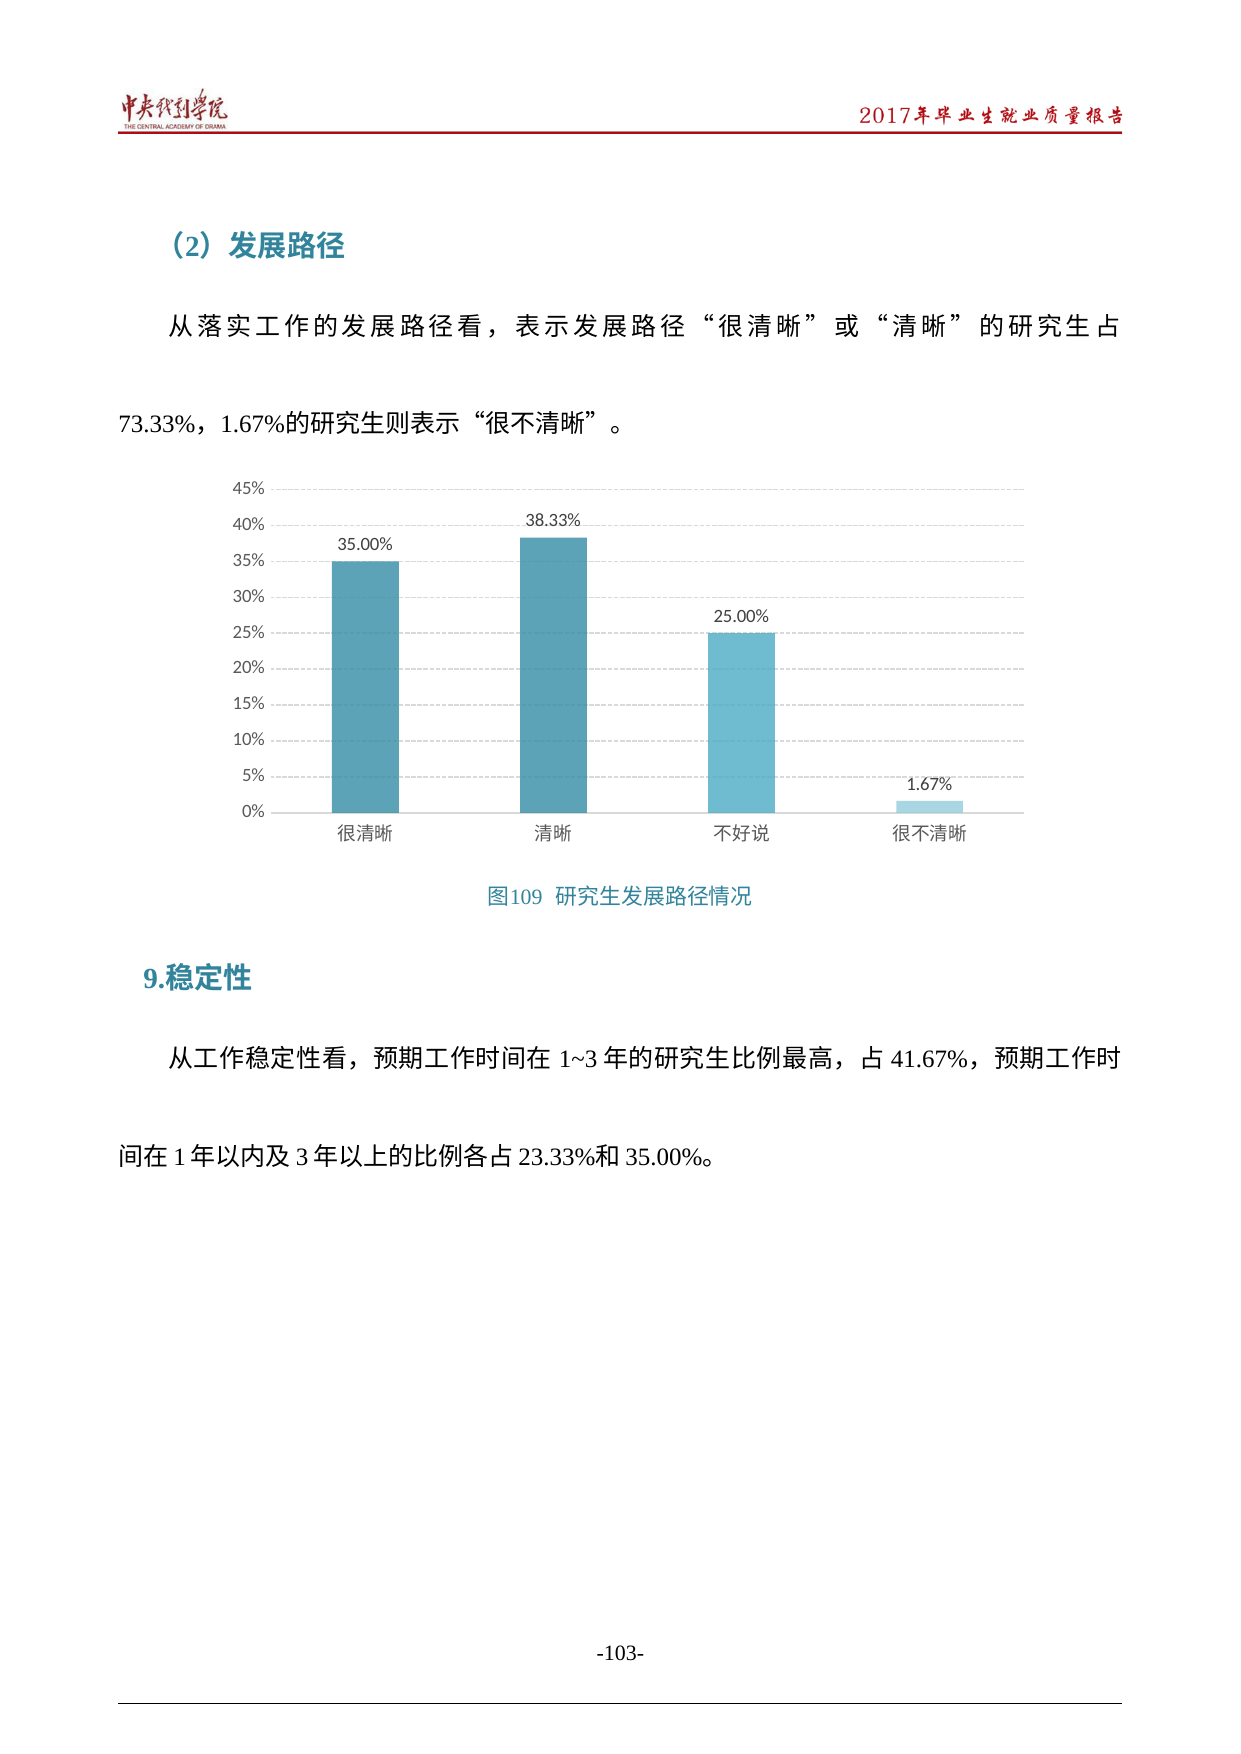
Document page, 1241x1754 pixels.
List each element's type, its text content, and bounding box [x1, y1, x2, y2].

text 9.稳定性 [143, 943, 1122, 1008]
text 从落实工作的发展路径看，表示发展路径“很清晰”或“清晰”的研究生占73.33%，1.67%的研究生则表示“很不清晰”。 [118, 292, 1122, 454]
text （2）发展路径 [156, 211, 1122, 276]
picture [118, 88, 1123, 134]
text 从工作稳定性看，预期工作时间在1~3年的研究生比例最高，占41.67%，预期工作时间在1年以内及3年以上的比例各占23.33%和35.00%。 [118, 1024, 1122, 1187]
text 研究生发展路径情况 [118, 879, 1122, 911]
